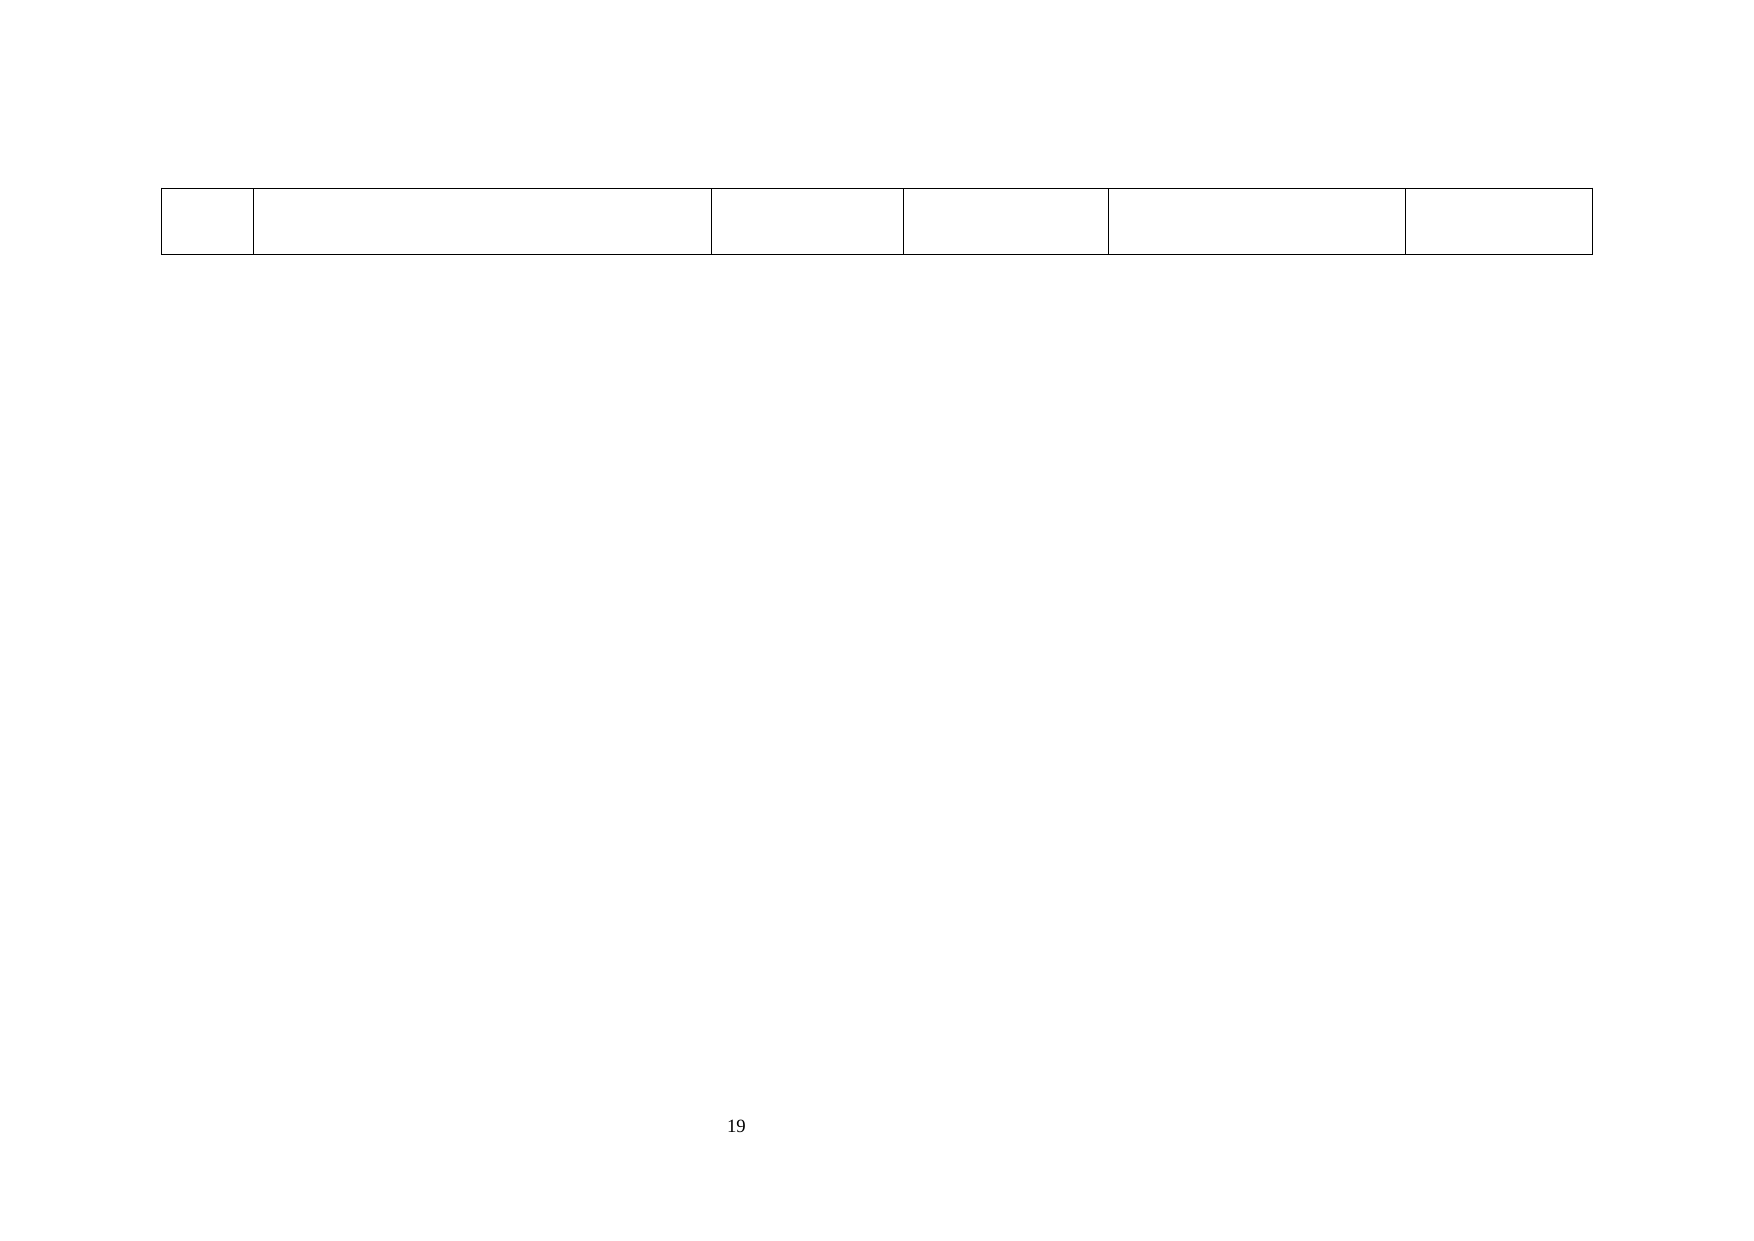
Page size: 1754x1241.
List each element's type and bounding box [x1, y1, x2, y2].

table_cell [712, 189, 903, 253]
table_cell [162, 189, 253, 253]
table_cell [904, 189, 1108, 253]
table_cell [1406, 189, 1592, 253]
table_cell [254, 189, 711, 253]
table_cell [1109, 189, 1405, 253]
